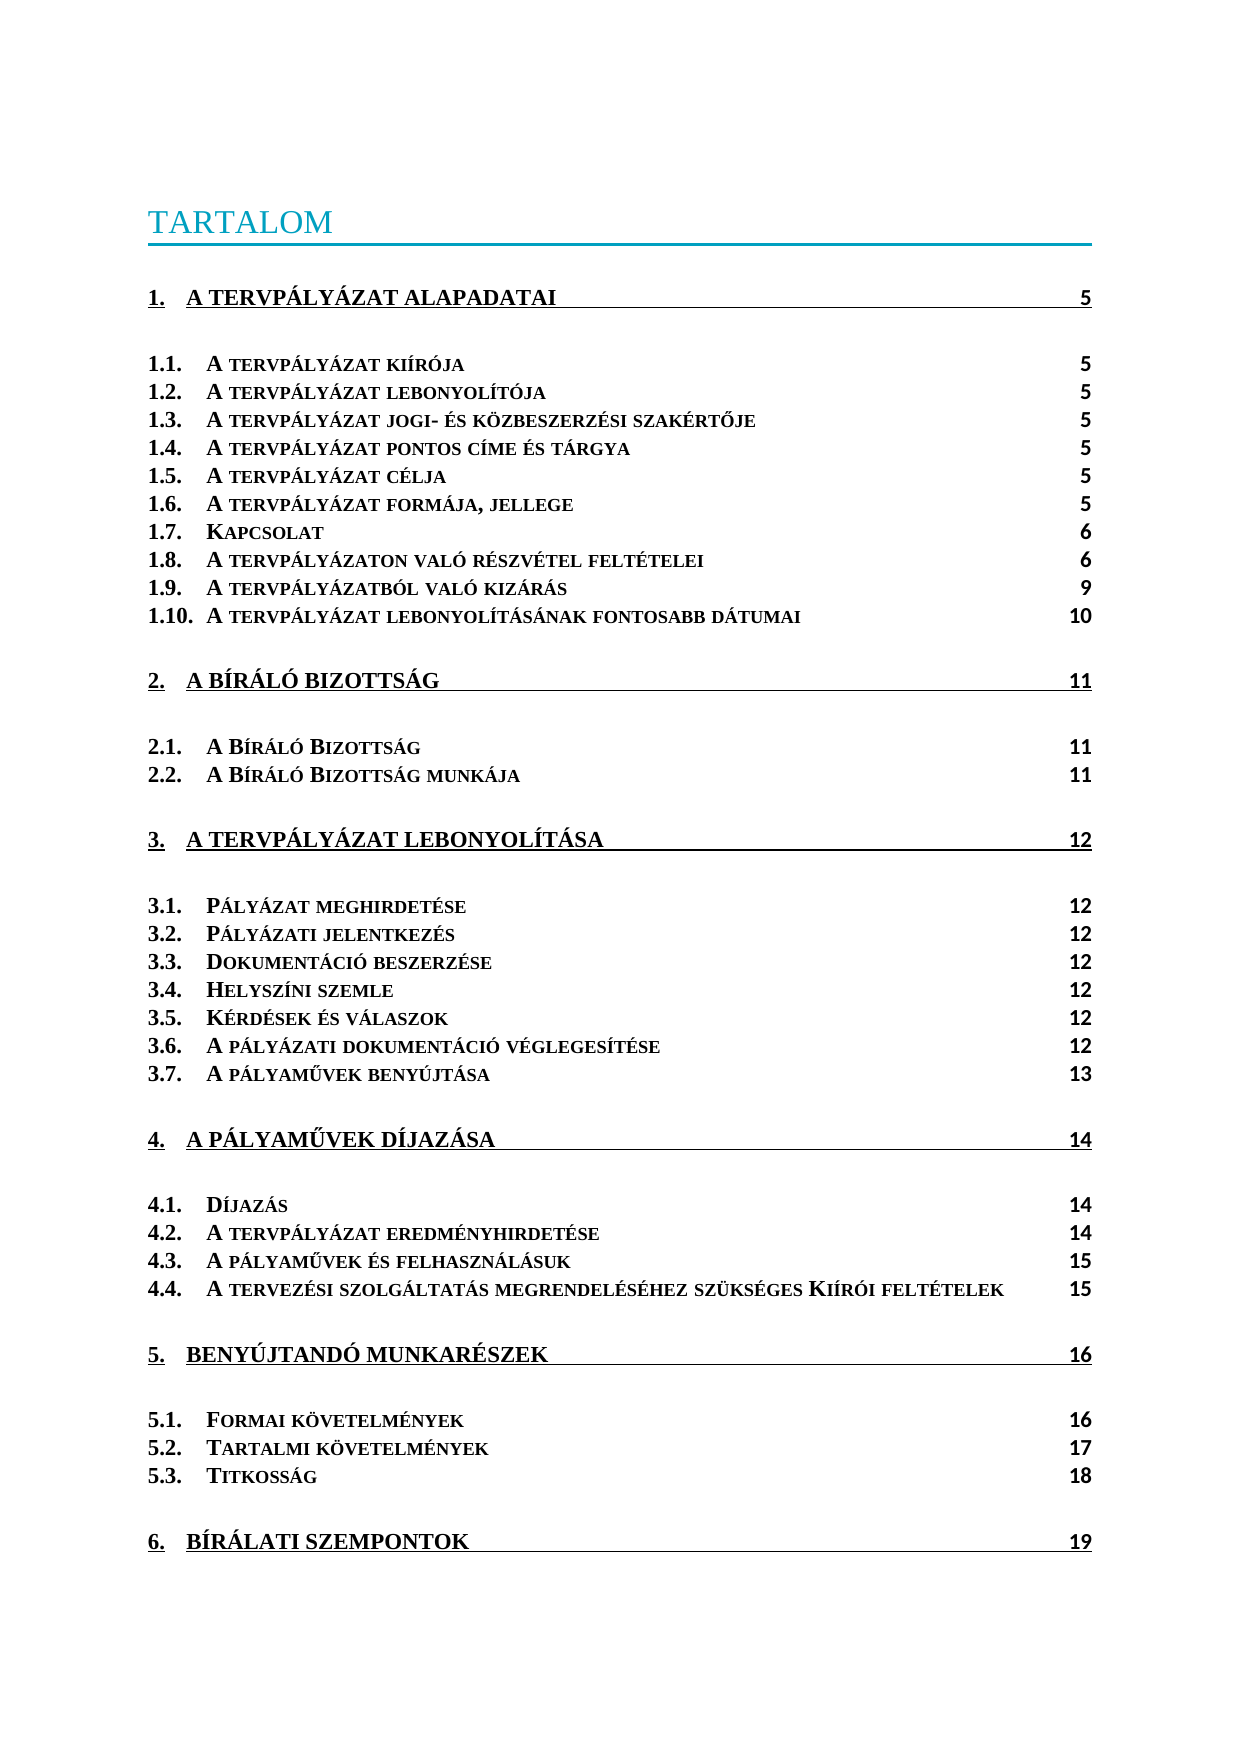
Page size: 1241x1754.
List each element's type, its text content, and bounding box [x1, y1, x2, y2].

text 1.6. A tervpályázat formája, jellege 5 [148, 489, 1092, 517]
text 4. A PÁLYAMŰVEK DÍJAZÁSA 14 [148, 1125, 1092, 1153]
text 4.2. A tervpályázat eredményhirdetése 14 [148, 1218, 1092, 1246]
text 2.2. A Bíráló Bizottság munkája 11 [148, 760, 1092, 788]
text 3.1. Pályázat meghirdetése 12 [148, 891, 1092, 919]
text 3.2. Pályázati jelentkezés 12 [148, 919, 1092, 947]
text 1.10. A tervpályázat lebonyolításának fontosabb dátumai 10 [148, 601, 1092, 629]
text 1.8. A tervpályázaton való részvétel feltételei 6 [148, 545, 1092, 573]
text 4.1. Díjazás 14 [148, 1190, 1092, 1218]
text 2.1. A Bíráló Bizottság 11 [148, 732, 1092, 760]
text 3. A TERVPÁLYÁZAT LEBONYOLÍTÁSA 12 [148, 826, 1092, 853]
text 1.3. A tervpályázat jogi- és közbeszerzési szakértője 5 [148, 405, 1092, 433]
text 4.4. A tervezési szolgáltatás megrendeléséhez szükséges Kiírói feltételek 15 [148, 1274, 1092, 1302]
text 1. A TERVPÁLYÁZAT ALAPADATAI 5 [148, 283, 1092, 311]
text 5. BENYÚJTANDÓ MUNKARÉSZEK 16 [148, 1340, 1092, 1368]
text 3.6. A pályázati dokumentáció véglegesítése 12 [148, 1031, 1092, 1059]
text 3.7. A pályaművek benyújtása 13 [148, 1059, 1092, 1087]
text 5.3. Titkosság 18 [148, 1461, 1092, 1489]
text 1.9. A tervpályázatból való kizárás 9 [148, 573, 1092, 601]
text 1.4. A tervpályázat pontos címe és tárgya 5 [148, 433, 1092, 461]
text 5.1. Formai követelmények 16 [148, 1405, 1092, 1433]
text TARTALOM [148, 202, 1092, 243]
text 2. A BÍRÁLÓ BIZOTTSÁG 11 [148, 666, 1092, 694]
text 6. BÍRÁLATI SZEMPONTOK 19 [148, 1527, 1092, 1555]
text 1.2. A tervpályázat lebonyolítója 5 [148, 377, 1092, 405]
text 3.4. Helyszíni szemle 12 [148, 975, 1092, 1003]
text 4.3. A pályaművek és felhasználásuk 15 [148, 1246, 1092, 1274]
text 3.3. Dokumentáció beszerzése 12 [148, 947, 1092, 975]
text 5.2. Tartalmi követelmények 17 [148, 1433, 1092, 1461]
text 1.5. A tervpályázat célja 5 [148, 461, 1092, 489]
text 3.5. Kérdések és válaszok 12 [148, 1003, 1092, 1031]
text 1.7. Kapcsolat 6 [148, 517, 1092, 545]
text 1.1. A tervpályázat kiírója 5 [148, 349, 1092, 377]
